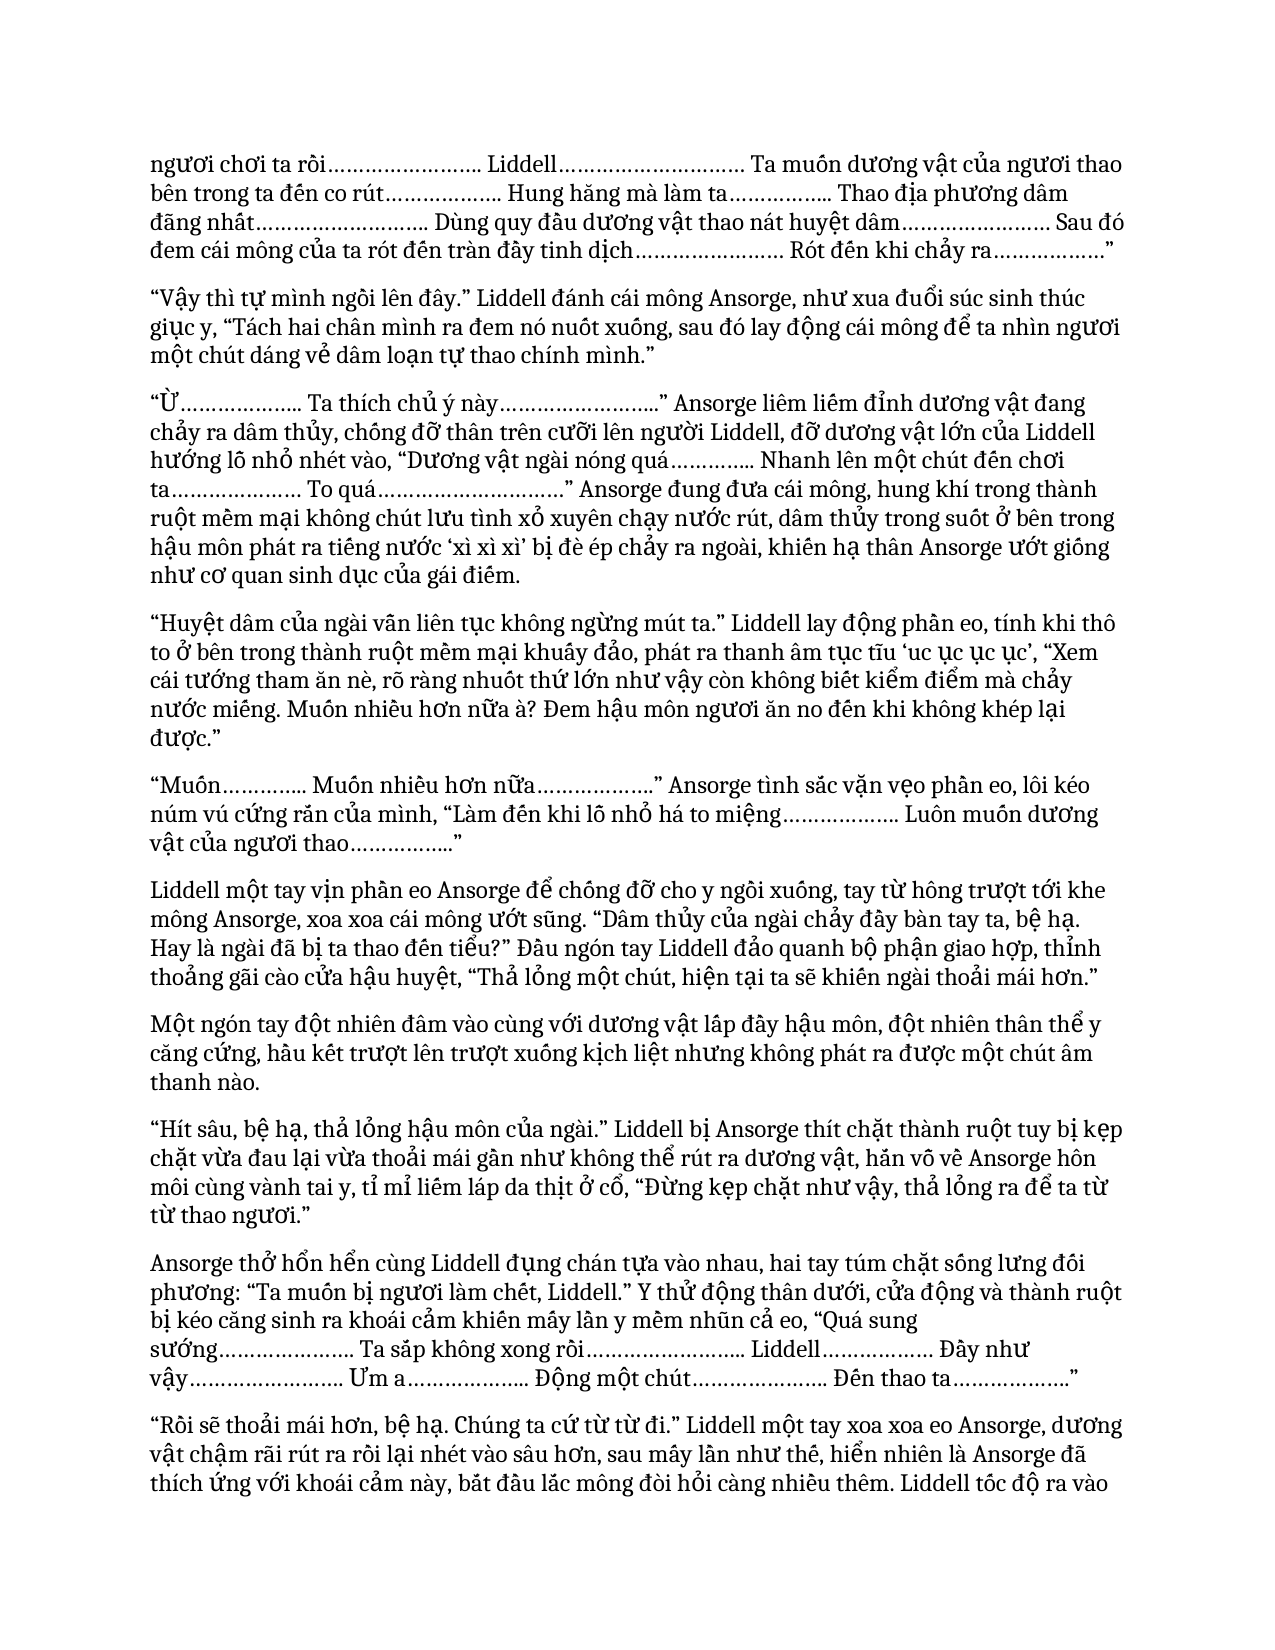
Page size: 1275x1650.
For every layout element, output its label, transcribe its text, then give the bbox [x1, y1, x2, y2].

text “Hít sâu, bệ hạ, thả lỏng hậu môn của ngài.” Liddell bị Ansorge thít chặt thành ruột tuy bị kẹp chặt vừa đau lại vừa thoải mái gần như không thể rút ra dương vật, hắn vỗ về Ansorge hôn môi cùng vành tai y, tỉ mỉ liếm láp da thịt ở cổ, “Đừng kẹp chặt như vậy, thả lỏng ra để ta từ từ thao ngươi.” [150, 1115, 1125, 1230]
text Một ngón tay đột nhiên đâm vào cùng với dương vật lấp đầy hậu môn, đột nhiên thân thể y căng cứng, hầu kết trượt lên trượt xuống kịch liệt nhưng không phát ra được một chút âm thanh nào. [150, 1010, 1125, 1096]
text Ansorge thở hổn hển cùng Liddell đụng chán tựa vào nhau, hai tay túm chặt sống lưng đối phương: “Ta muốn bị ngươi làm chết, Liddell.” Y thử động thân dưới, cửa động và thành ruột bị kéo căng sinh ra khoái cảm khiến mấy lần y mềm nhũn cả eo, “Quá sung sướng…………………. Ta sắp không xong rồi…………………….. Liddell……………… Đầy như vậy……………………. Ưm a……………….. Động một chút…………………. Đến thao ta……………….” [150, 1249, 1125, 1392]
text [150, 1411, 1125, 1497]
text “Muốn………….. Muốn nhiều hơn nữa……………….” Ansorge tình sắc vặn vẹo phần eo, lôi kéo núm vú cứng rắn của mình, “Làm đến khi lỗ nhỏ há to miệng………………. Luôn muốn dương vật của ngươi thao……………..” [150, 771, 1125, 857]
text Liddell một tay vịn phần eo Ansorge để chống đỡ cho y ngồi xuống, tay từ hông trượt tới khe mông Ansorge, xoa xoa cái mông ướt sũng. “Dâm thủy của ngài chảy đầy bàn tay ta, bệ hạ. Hay là ngài đã bị ta thao đến tiểu?” Đầu ngón tay Liddell đảo quanh bộ phận giao hợp, thỉnh thoảng gãi cào cửa hậu huyệt, “Thả lỏng một chút, hiện tại ta sẽ khiến ngài thoải mái hơn.” [150, 876, 1125, 991]
text “Ừ……………….. Ta thích chủ ý này……………………..” Ansorge liêm liếm đỉnh dương vật đang chảy ra dâm thủy, chống đỡ thân trên cưỡi lên người Liddell, đỡ dương vật lớn của Liddell hướng lỗ nhỏ nhét vào, “Dương vật ngài nóng quá………….. Nhanh lên một chút đến chơi ta………………… To quá…………………………” Ansorge đung đưa cái mông, hung khí trong thành ruột mềm mại không chút lưu tình xỏ xuyên chạy nước rút, dâm thủy trong suốt ở bên trong hậu môn phát ra tiếng nước ‘xì xì xì’ bị đè ép chảy ra ngoài, khiến hạ thân Ansorge ướt giống như cơ quan sinh dục của gái điếm. [150, 389, 1125, 590]
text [150, 150, 1125, 265]
text “Vậy thì tự mình ngồi lên đây.” Liddell đánh cái mông Ansorge, như xua đuổi súc sinh thúc giục y, “Tách hai chân mình ra đem nó nuốt xuống, sau đó lay động cái mông để ta nhìn ngươi một chút dáng vẻ dâm loạn tự thao chính mình.” [150, 284, 1125, 370]
text “Huyệt dâm của ngài vẫn liên tục không ngừng mút ta.” Liddell lay động phần eo, tính khi thô to ở bên trong thành ruột mềm mại khuấy đảo, phát ra thanh âm tục tĩu ‘uc ục ục ục’, “Xem cái tướng tham ăn nè, rõ ràng nhuốt thứ lớn như vậy còn không biết kiểm điểm mà chảy nước miếng. Muốn nhiều hơn nữa à? Đem hậu môn ngươi ăn no đến khi không khép lại được.” [150, 609, 1125, 752]
